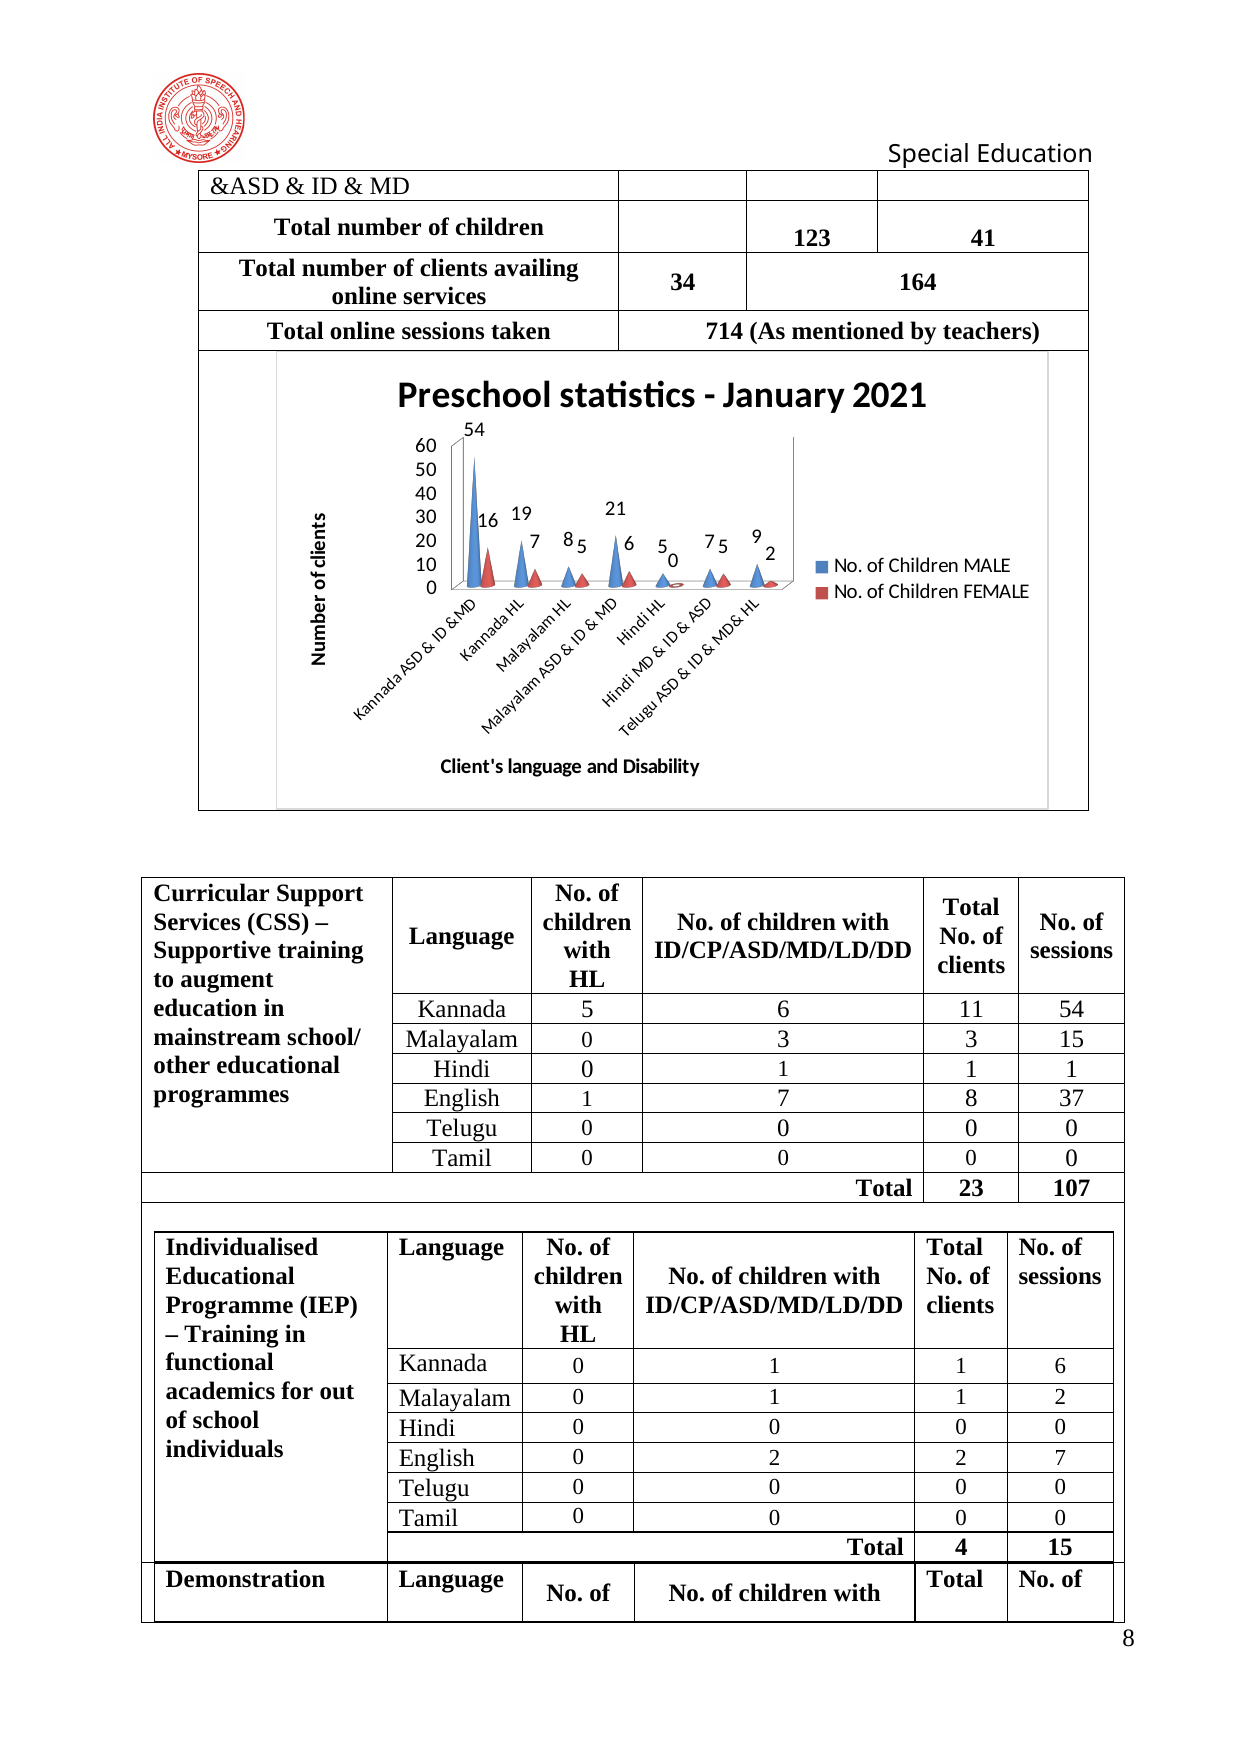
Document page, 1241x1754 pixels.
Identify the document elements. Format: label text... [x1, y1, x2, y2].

table_header Total No. of clients [924, 878, 1018, 993]
table_cell [388, 1384, 398, 1412]
table_cell 0 [924, 1113, 1018, 1142]
table_cell [1008, 1233, 1113, 1348]
table_cell 54 [1019, 994, 1124, 1023]
table_cell 0 [924, 1143, 1018, 1172]
table_cell [523, 1473, 633, 1502]
table_cell 15 [1019, 1024, 1124, 1053]
table_cell [1113, 1203, 1124, 1562]
table_cell [511, 1384, 522, 1412]
table_cell [388, 1413, 398, 1442]
table_cell [903, 1533, 914, 1561]
table_cell [155, 1564, 387, 1621]
table_cell [634, 1443, 914, 1472]
table_cell [915, 1533, 926, 1561]
table_cell [634, 1384, 914, 1412]
table_cell [155, 1233, 387, 1561]
table_header Curricular Support Services (CSS) – Supportive training to augment education in mainstream school/ other educational programmes [142, 878, 392, 1172]
table_cell [915, 1473, 1007, 1502]
table_cell 34 [619, 253, 746, 310]
table_cell [634, 1349, 914, 1383]
picture [153, 73, 245, 163]
table_cell [1008, 1503, 1113, 1531]
table_cell 2 [619, 171, 746, 199]
table_cell [511, 1503, 522, 1531]
table_cell [523, 1503, 633, 1531]
table_cell [1114, 1563, 1124, 1622]
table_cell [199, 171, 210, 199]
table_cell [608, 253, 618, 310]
table_cell [634, 1233, 914, 1348]
table_cell 0 [1019, 1143, 1124, 1172]
table_cell [996, 1533, 1007, 1561]
table_cell [142, 1203, 154, 1562]
table_cell 1 [1019, 1054, 1124, 1082]
table_cell 1 [532, 1084, 642, 1112]
table_cell [388, 1533, 398, 1561]
table_cell [199, 351, 247, 810]
table_cell Total online sessions taken [199, 311, 618, 349]
table_cell 714 (As mentioned by teachers) [619, 311, 1088, 349]
table_cell [1008, 1384, 1113, 1412]
table_cell [619, 201, 746, 252]
table_header No. of children with ID/CP/ASD/MD/LD/DD [643, 878, 923, 993]
table_cell [511, 1473, 522, 1502]
table_cell [1008, 1564, 1113, 1621]
table_cell 0 [643, 1143, 923, 1172]
table_cell [1102, 1533, 1113, 1561]
table_cell 7 [643, 1084, 923, 1112]
table_cell [511, 1443, 522, 1472]
table_cell 0 [532, 1024, 642, 1053]
table_cell 37 [1019, 1084, 1124, 1112]
table_cell [1078, 351, 1088, 810]
table_cell [634, 1503, 914, 1531]
table_cell [523, 1564, 634, 1621]
table_cell [915, 1233, 1007, 1348]
table_cell 164 [747, 253, 1088, 310]
table_cell [635, 1564, 914, 1621]
table_cell [1008, 1443, 1113, 1472]
table_cell 0 [643, 1113, 923, 1142]
table_cell [523, 1413, 633, 1442]
table_cell 3 [924, 1024, 1018, 1053]
table_cell 9 [747, 171, 877, 199]
table_cell [916, 1564, 1007, 1621]
table_cell [388, 1349, 522, 1383]
table_cell 8 [924, 1084, 1018, 1112]
table_cell 41 [878, 201, 1088, 252]
table_cell 0 [1019, 1113, 1124, 1142]
table_cell 6 [643, 994, 923, 1023]
table_cell [523, 1443, 633, 1472]
table_cell [142, 1563, 154, 1622]
table_cell [1008, 1349, 1113, 1383]
table_cell 2 [878, 171, 1088, 199]
table_cell [634, 1413, 914, 1442]
table_cell [523, 1233, 633, 1348]
table_cell [915, 1384, 1007, 1412]
table_cell 0 [532, 1054, 642, 1082]
table_cell 0 [532, 1143, 642, 1172]
table_cell 11 [924, 994, 1018, 1023]
table_cell [523, 1349, 633, 1383]
table_cell Total number of children [199, 201, 618, 252]
table_cell 5 [532, 994, 642, 1023]
table_cell [1008, 1413, 1113, 1442]
table_cell [915, 1503, 1007, 1531]
table_cell [1008, 1533, 1018, 1561]
table_cell [388, 1503, 398, 1531]
table_cell [1008, 1473, 1113, 1502]
table_cell [388, 1233, 522, 1348]
table_cell 0 [532, 1113, 642, 1142]
table_cell [388, 1443, 398, 1472]
table_header No. of sessions [1019, 878, 1124, 993]
table_cell [523, 1384, 633, 1412]
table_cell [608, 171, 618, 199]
table_cell [915, 1349, 1007, 1383]
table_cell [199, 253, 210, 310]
table_cell 123 [747, 201, 877, 252]
table_cell [388, 1473, 398, 1502]
table_cell [915, 1443, 1007, 1472]
table_header Language [393, 878, 531, 993]
table_cell 1 [924, 1054, 1018, 1082]
table_cell [511, 1413, 522, 1442]
table_cell [915, 1413, 1007, 1442]
table_cell [634, 1473, 914, 1502]
table_cell 1 [643, 1054, 923, 1082]
table_cell 3 [643, 1024, 923, 1053]
table_cell [388, 1564, 522, 1621]
